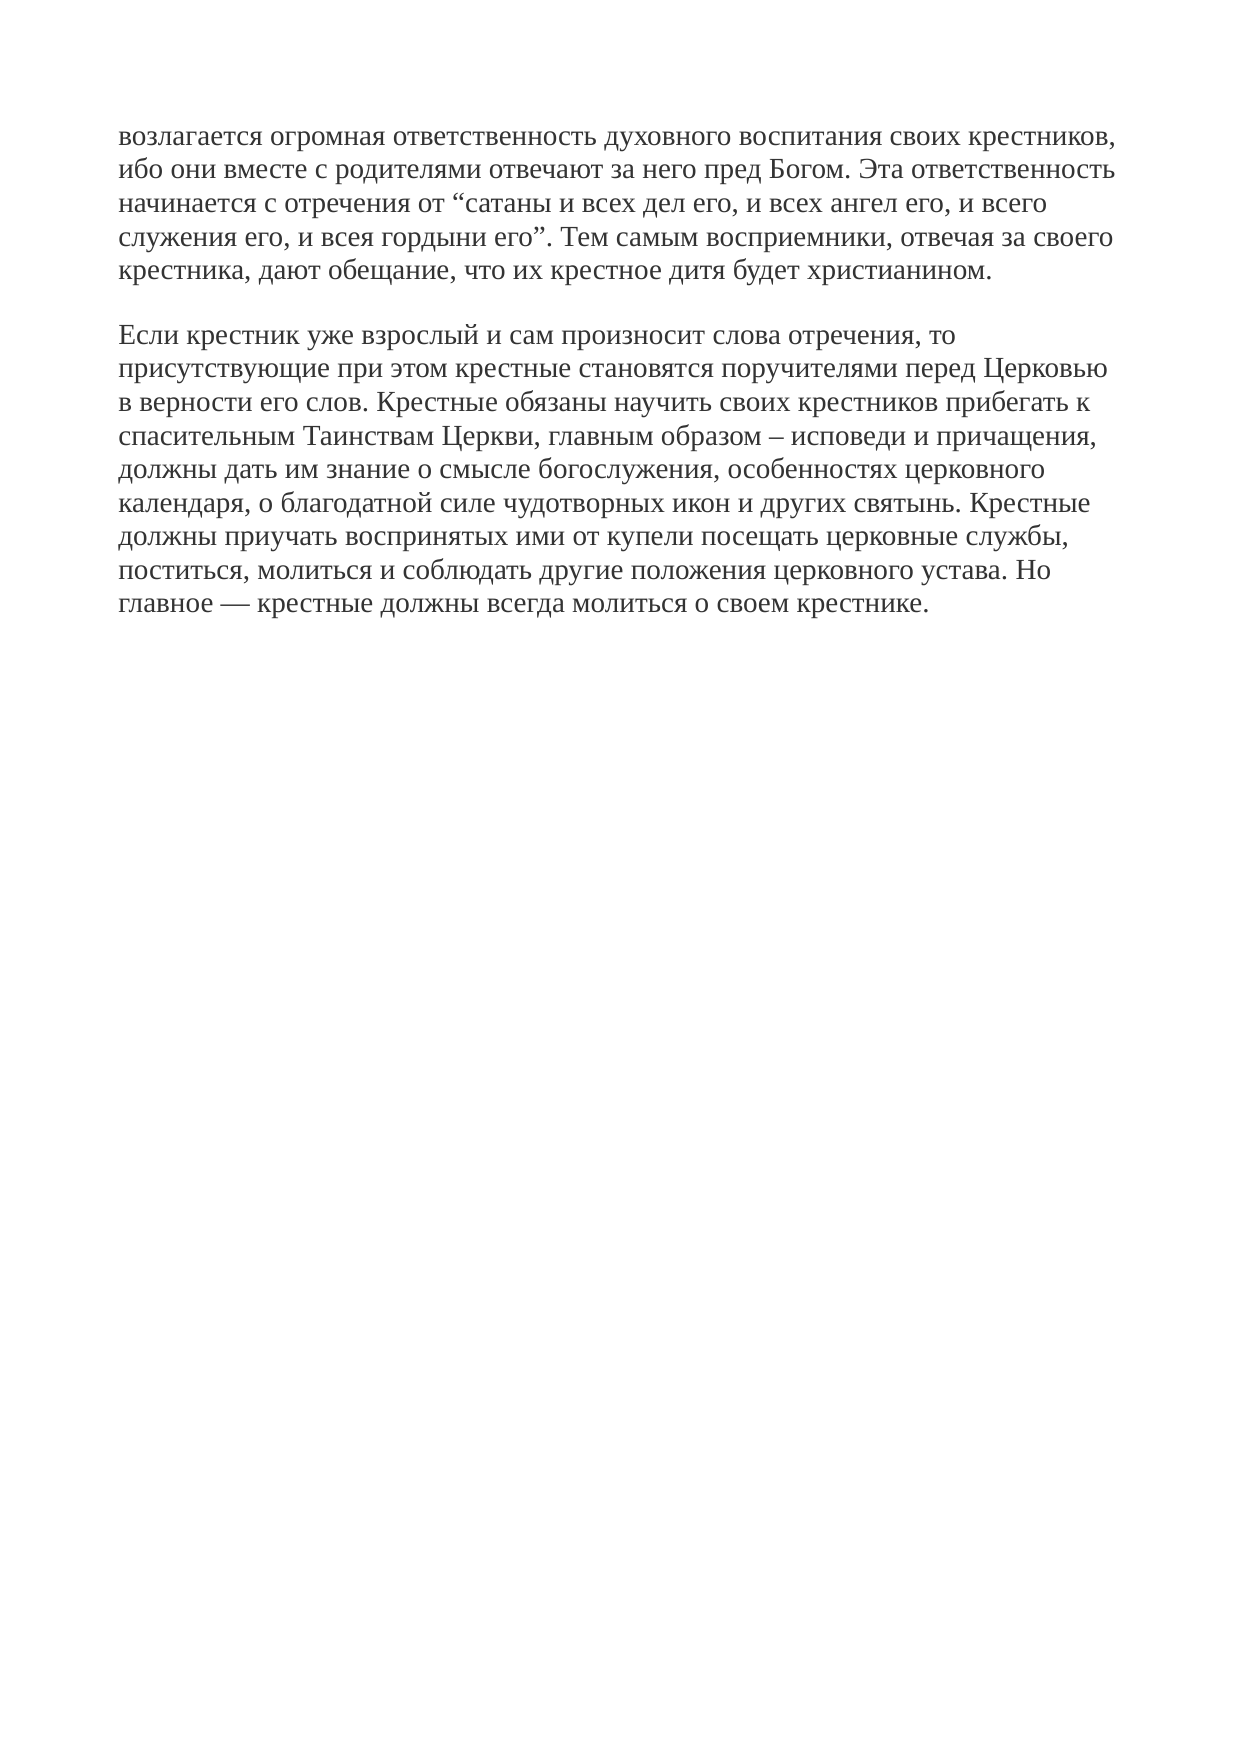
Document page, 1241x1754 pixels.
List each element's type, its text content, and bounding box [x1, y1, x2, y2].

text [118, 118, 1122, 286]
text Если крестник уже взрослый и сам произносит слова отречения, то присутствующие при этом крестные становятся поручителями перед Церковью в верности его слов. Крестные обязаны научить своих крестников прибегать к спасительным Таинствам Церкви, главным образом – исповеди и причащения, должны дать им знание о смысле богослужения, особенностях церковного календаря, о благодатной силе чудотворных икон и других святынь. Крестные должны приучать воспринятых ими от купели посещать церковные службы, поститься, молиться и соблюдать другие положения церковного устава. Но главное — крестные должны всегда молиться о своем крестнике. [118, 317, 1122, 619]
